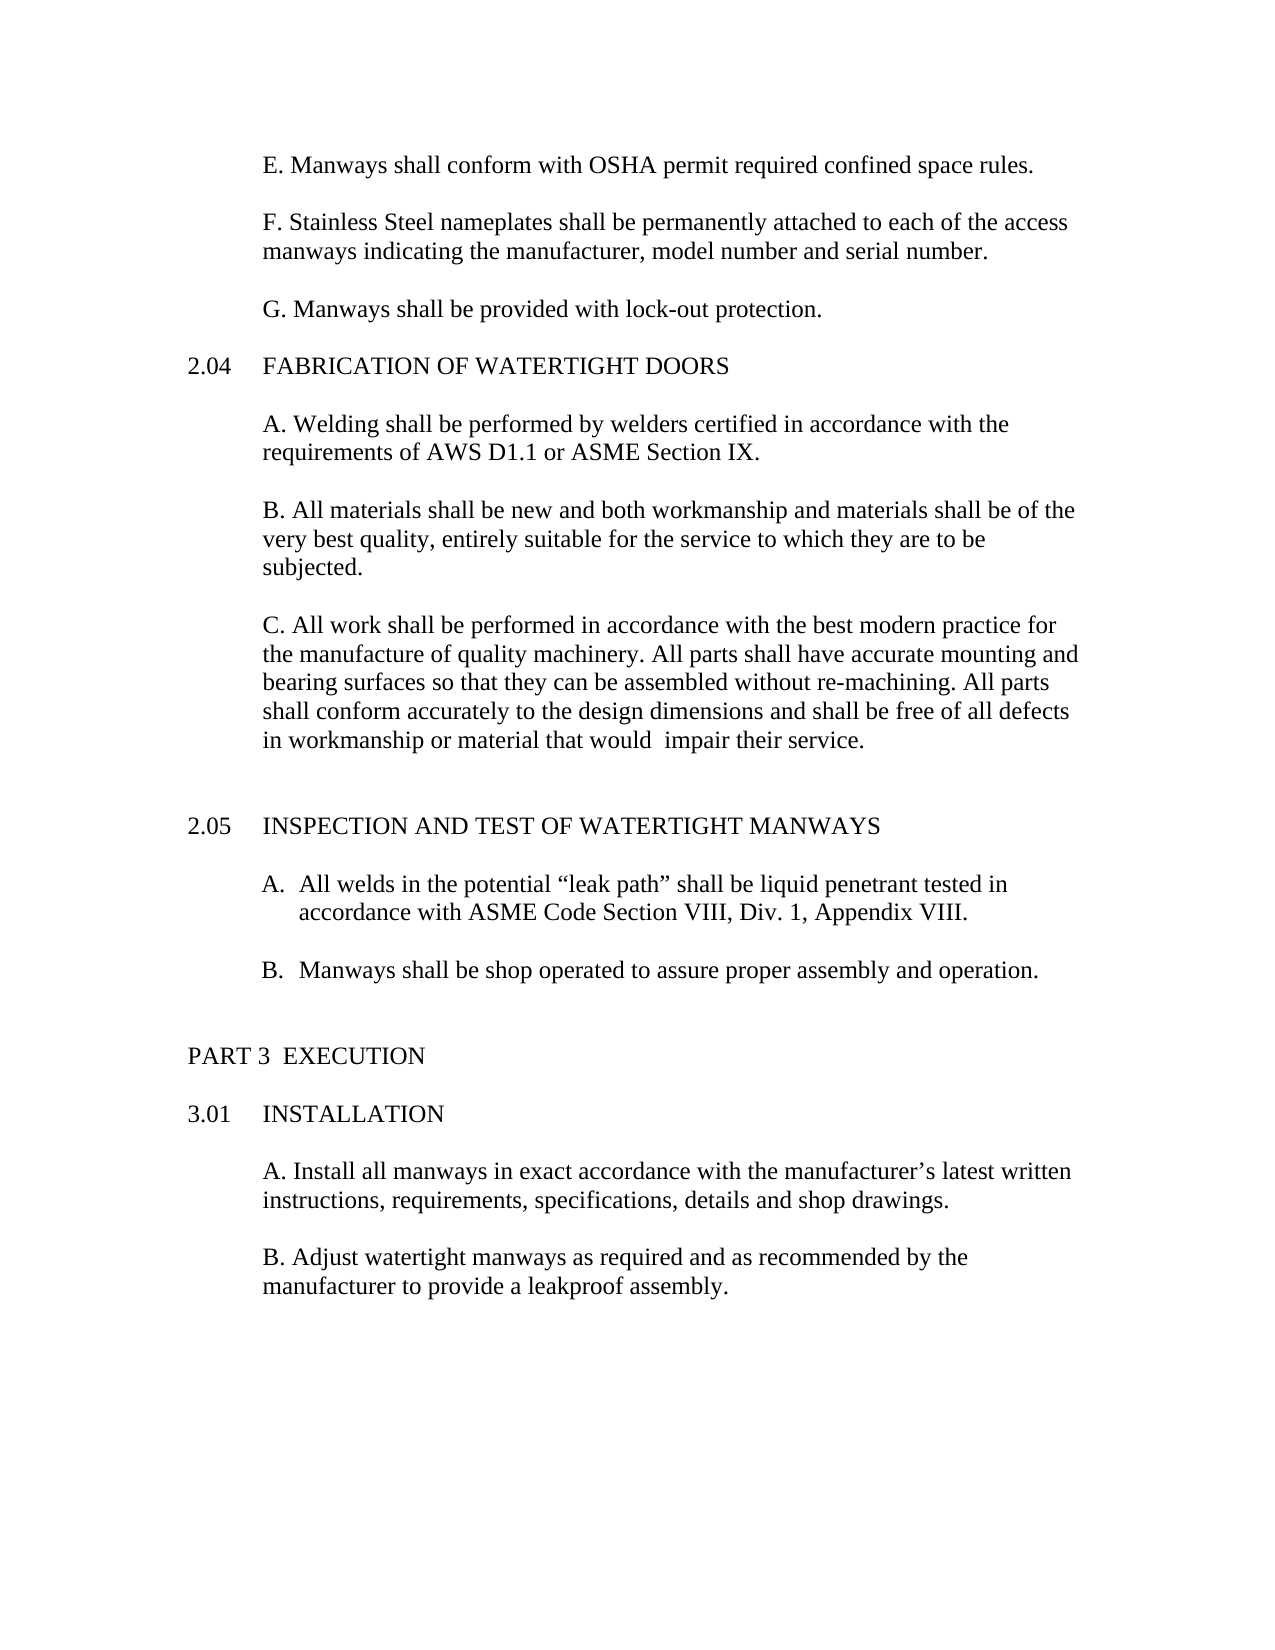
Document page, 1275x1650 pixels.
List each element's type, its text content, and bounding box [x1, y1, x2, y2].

list Manways shall be shop operated to assure proper assembly and operation. [261, 955, 1087, 984]
text A. Install all manways in exact accordance with the manufacturer’s latest written instructions, requirements, specifications, details and shop drawings. [187, 1156, 1087, 1214]
list INSPECTION AND TEST OF WATERTIGHT MANWAYS [187, 811, 1087, 840]
text A. Welding shall be performed by welders certified in accordance with the requirements of AWS D1.1 or ASME Section IX. [187, 409, 1087, 466]
text 3.01 INSTALLATION [187, 1099, 1087, 1127]
text E. Manways shall conform with OSHA permit required confined space rules. [187, 150, 1087, 179]
text PART 3 EXECUTION [187, 1041, 1087, 1070]
list All welds in the potential “leak path” shall be liquid penetrant tested in [261, 869, 1087, 897]
text C. All work shall be performed in accordance with the best modern practice for the manufacture of quality machinery. All parts shall have accurate mounting and bearing surfaces so that they can be assembled without re-machining. All parts shall conform accurately to the design dimensions and shall be free of all defects in workmanship or material that would impair their service. [262, 610, 1087, 754]
text B. All materials shall be new and both workmanship and materials shall be of the very best quality, entirely suitable for the service to which they are to be subjected. [262, 495, 1087, 581]
text manways indicating the manufacturer, model number and serial number. [187, 236, 1087, 265]
text 2.04 FABRICATION OF WATERTIGHT DOORS [187, 351, 1087, 380]
text accordance with ASME Code Section VIII, Div. 1, Appendix VIII. [298, 897, 1087, 926]
text G. Manways shall be provided with lock-out protection. [187, 294, 1087, 322]
text F. Stainless Steel nameplates shall be permanently attached to each of the access [187, 207, 1087, 236]
text B. Adjust watertight manways as required and as recommended by the manufacturer to provide a leakproof assembly. [262, 1242, 1087, 1300]
